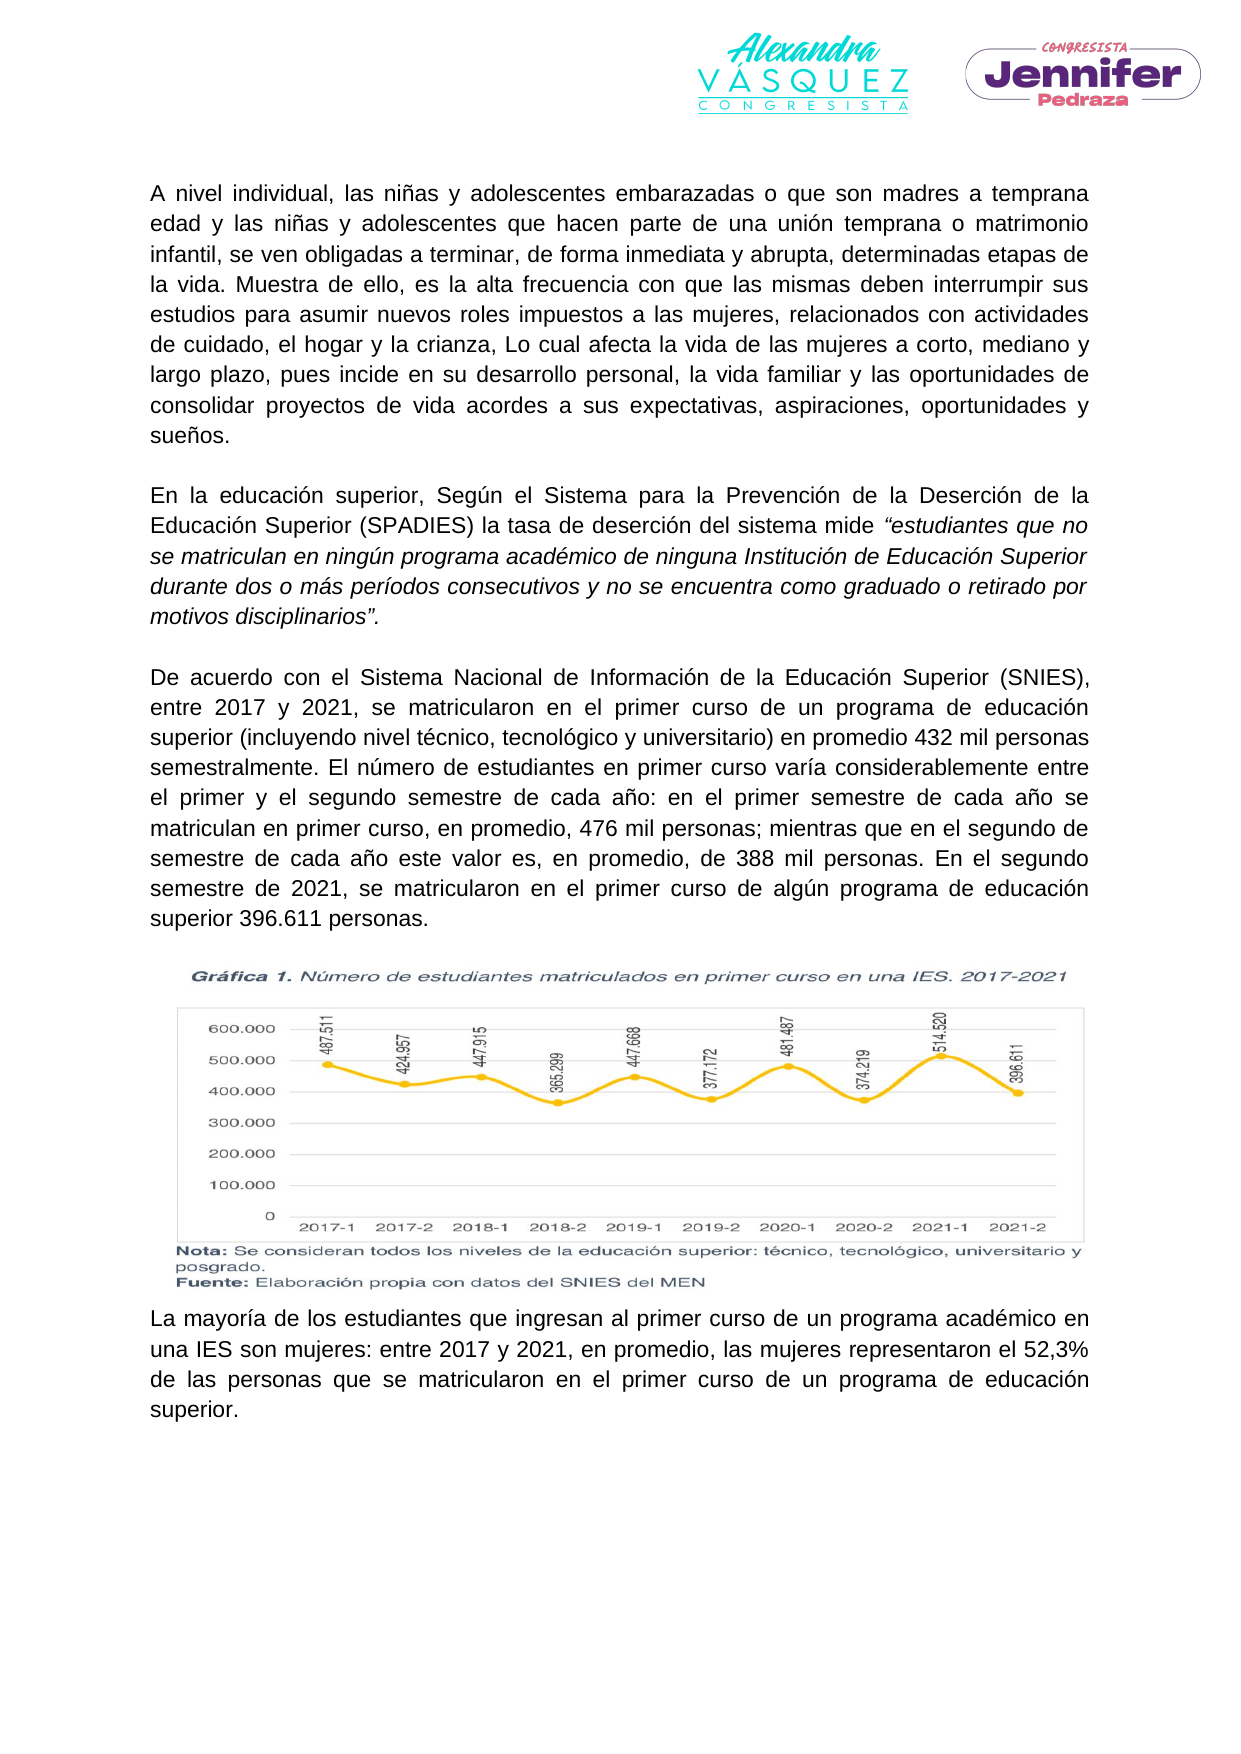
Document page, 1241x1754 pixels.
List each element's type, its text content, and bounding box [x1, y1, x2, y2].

text En la educación superior, Según el Sistema para la Prevención de la Deserción de la Educación Superior (SPADIES) la tasa de deserción del sistema mide “estudiantes que no se matriculan en ningún programa académico de ninguna Institución de Educación Superior durante dos o más períodos consecutivos y no se encuentra como graduado o retirado por motivos disciplinarios”. [150, 482, 1090, 629]
text De acuerdo con el Sistema Nacional de Información de la Educación Superior (SNIES), entre 2017 y 2021, se matricularon en el primer curso de un programa de educación superior (incluyendo nivel técnico, tecnológico y universitario) en promedio 432 mil personas semestralmente. El número de estudiantes en primer curso varía considerablemente entre el primer y el segundo semestre de cada año: en el primer semestre de cada año se matriculan en primer curso, en promedio, 476 mil personas; mientras que en el segundo de semestre de cada año este valor es, en promedio, de 388 mil personas. En el segundo semestre de 2021, se matricularon en el primer curso de algún programa de educación superior 396.611 personas. [150, 663, 1090, 932]
picture [693, 23, 914, 123]
text La mayoría de los estudiantes que ingresan al primer curso de un programa académico en una IES son mujeres: entre 2017 y 2021, en promedio, las mujeres representaron el 52,3% de las personas que se matricularon en el primer curso de un programa de educación superior. [150, 1305, 1090, 1422]
text A nivel individual, las niñas y adolescentes embarazadas o que son madres a temprana edad y las niñas y adolescentes que hacen parte de una unión temprana o matrimonio infantil, se ven obligadas a terminar, de forma inmediata y abrupta, determinadas etapas de la vida. Muestra de ello, es la alta frecuencia con que las mismas deben interrumpir sus estudios para asumir nuevos roles impuestos a las mujeres, relacionados con actividades de cuidado, el hogar y la crianza, Lo cual afecta la vida de las mujeres a corto, mediano y largo plazo, pues incide en su desarrollo personal, la vida familiar y las oportunidades de consolidar proyectos de vida acordes a sus expectativas, aspiraciones, oportunidades y sueños. [150, 180, 1090, 448]
picture [150, 965, 1103, 1302]
picture [965, 40, 1201, 106]
